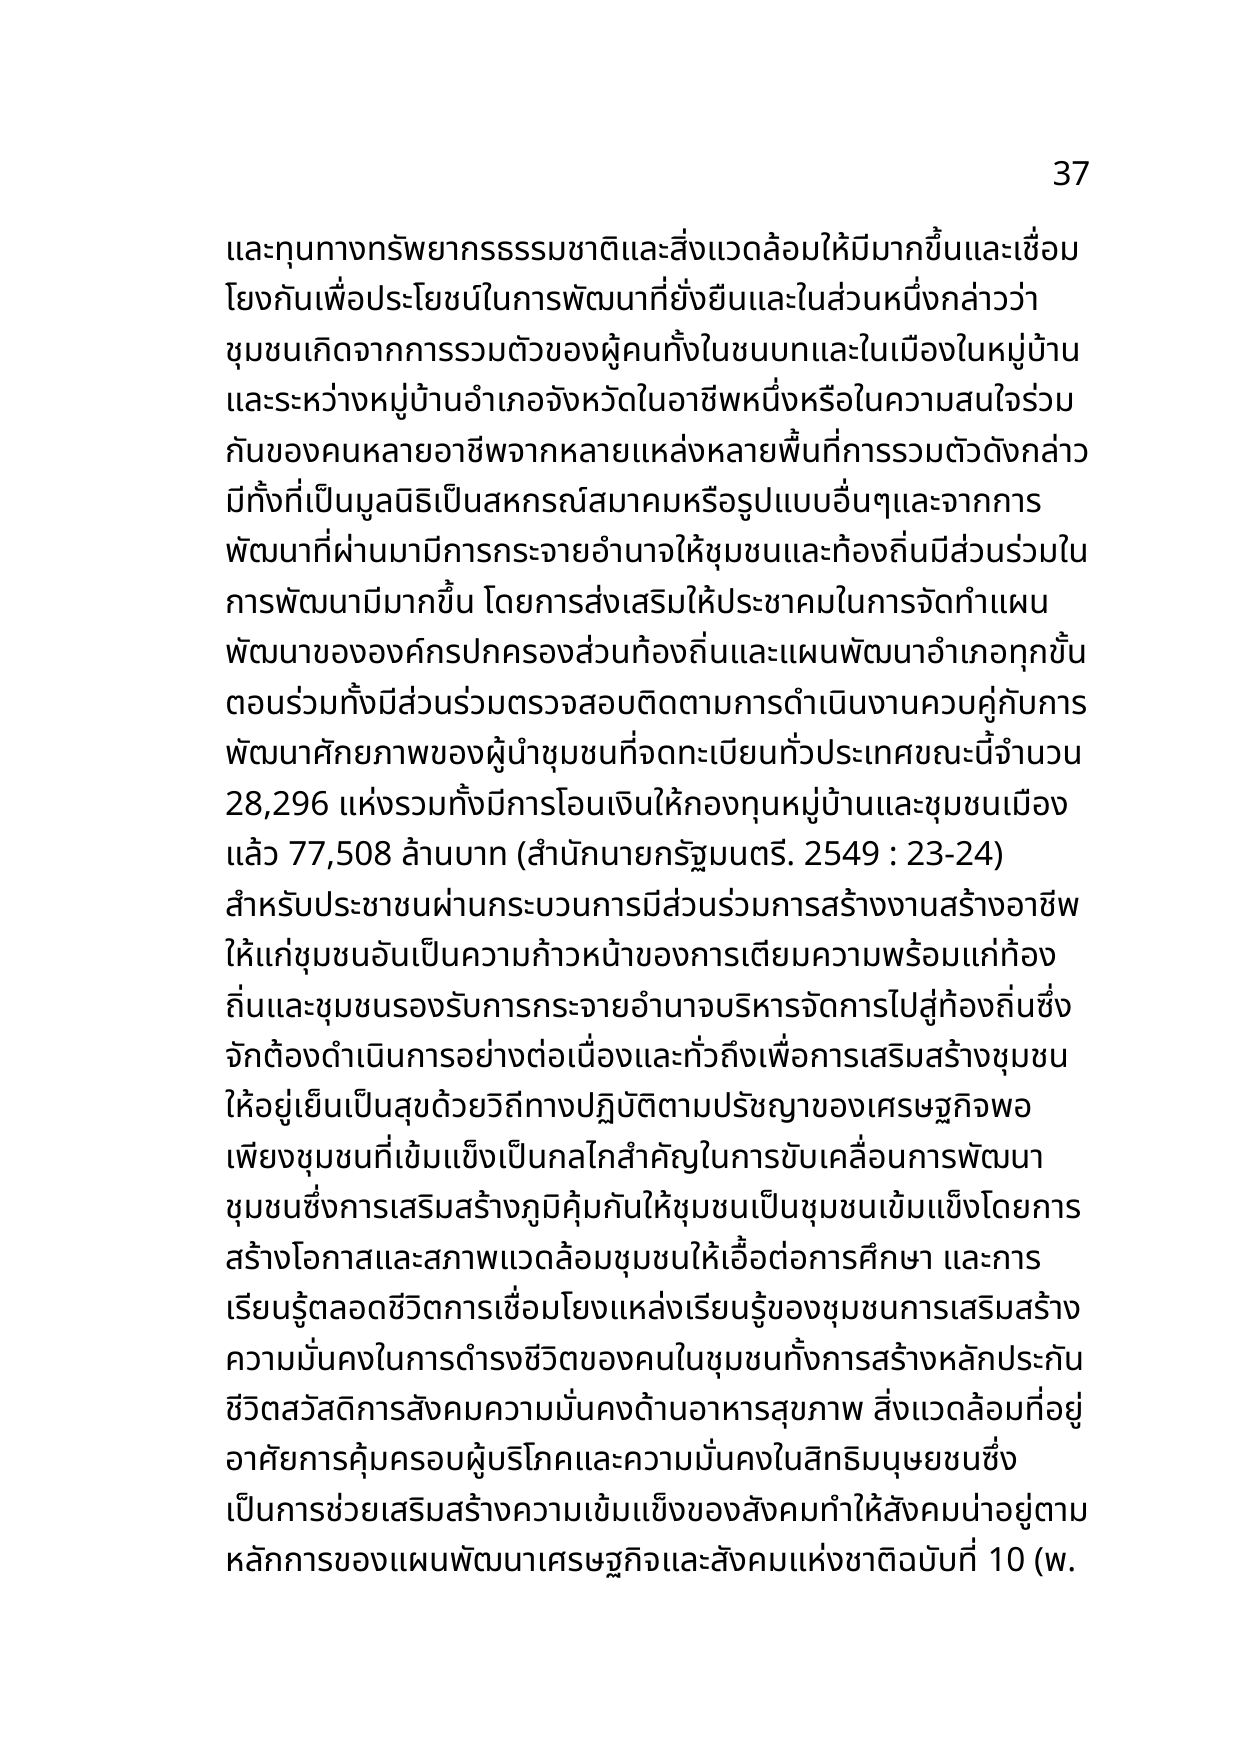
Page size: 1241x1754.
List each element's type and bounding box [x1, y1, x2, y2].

text [225, 225, 1090, 1587]
